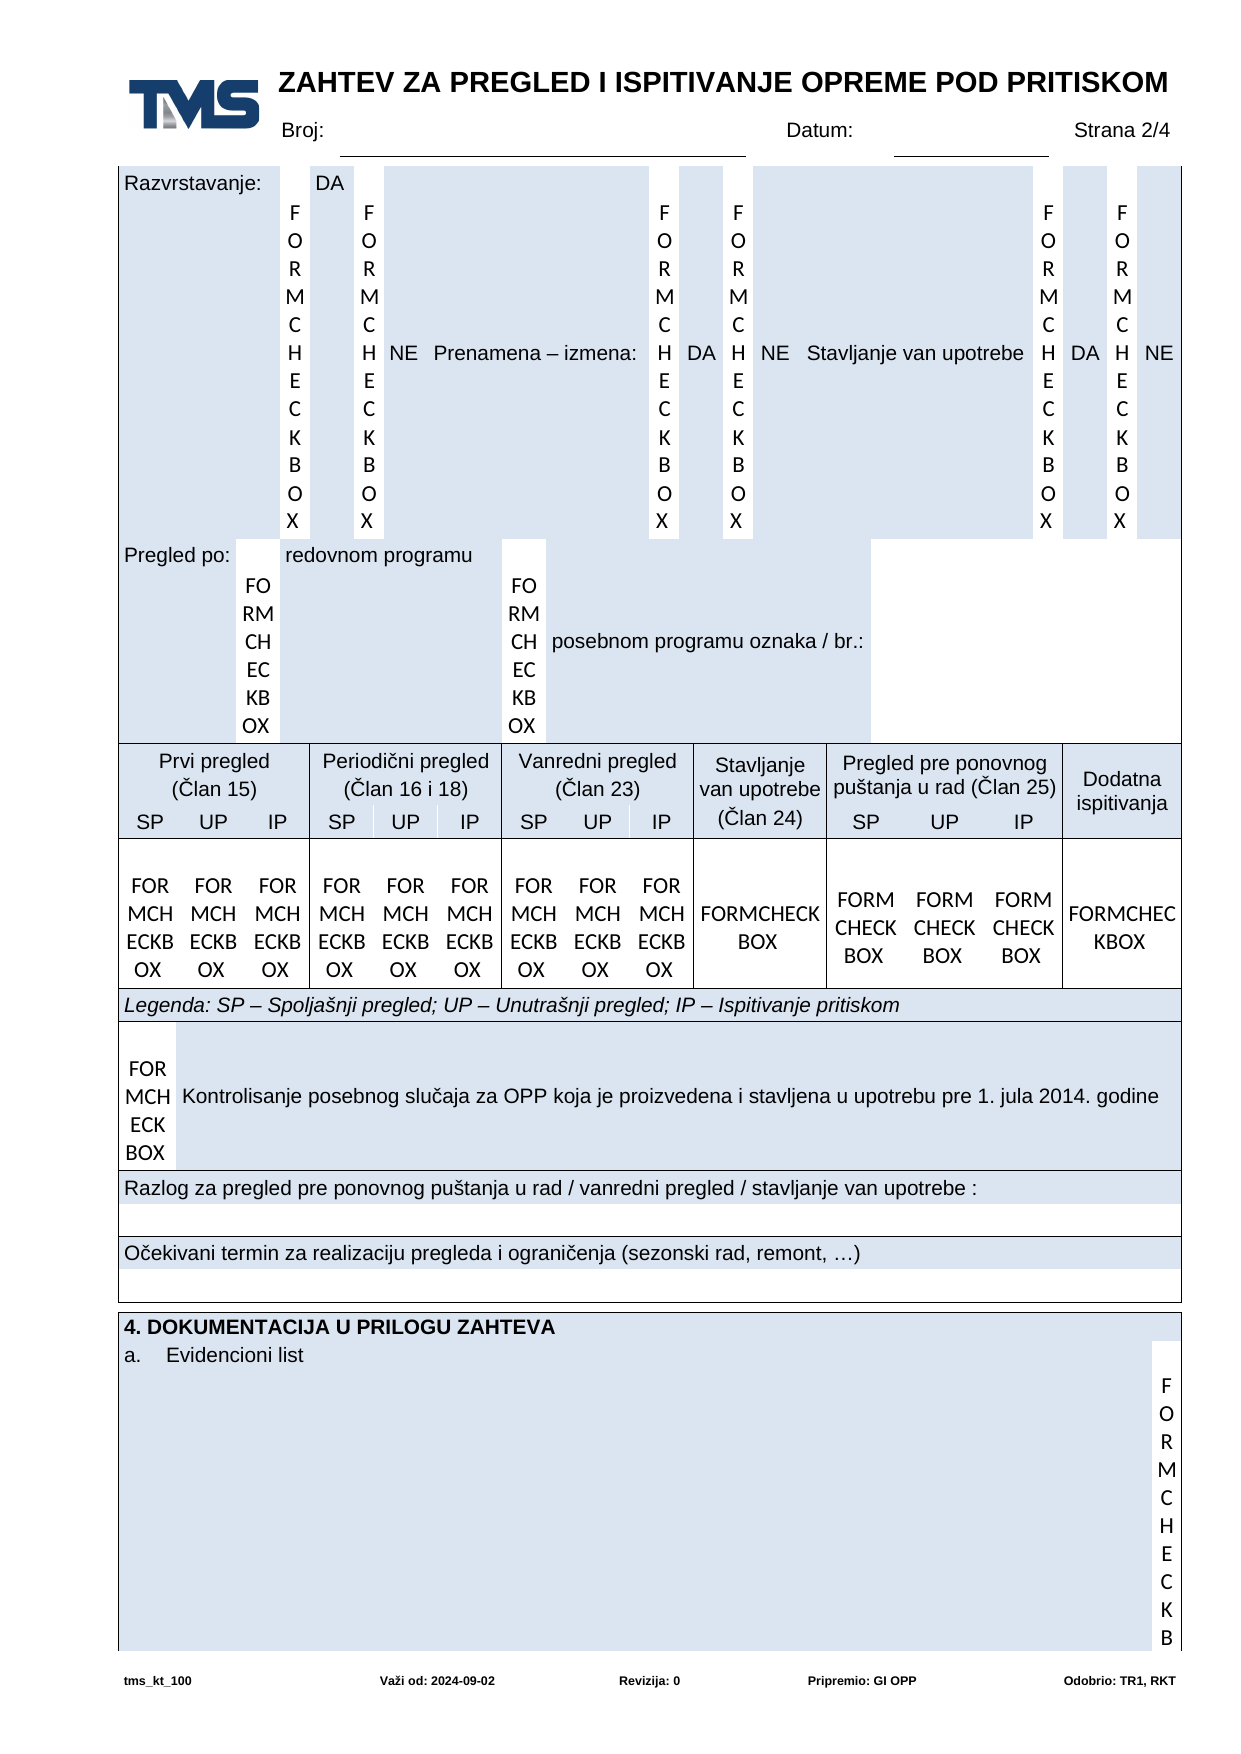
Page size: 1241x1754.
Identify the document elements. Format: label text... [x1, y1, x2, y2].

table_cell [650, 166, 679, 539]
table_cell Razvrstavanje: [119, 166, 280, 539]
table_cell [827, 839, 905, 988]
table_cell Kontrolisanje posebnog slučaja za OPP koja je proizvedena i stavljena u upotrebu pre 1. jula 2014. godine [176, 1022, 1181, 1170]
table_cell Očekivani termin za realizaciju pregleda i ograničenja (sezonski rad, remont, …) [119, 1237, 1181, 1269]
table_cell IP [438, 805, 501, 838]
table_cell UP [566, 805, 629, 838]
table_cell [119, 1022, 176, 1170]
table_cell IP [984, 805, 1062, 838]
table_cell Legenda: SP – Spoljašnji pregled; UP – Unutrašnji pregled; IP – Ispitivanje pritiskom [119, 989, 1181, 1021]
table_cell UP [905, 805, 984, 838]
table_cell [310, 839, 373, 988]
table_cell Periodični pregled (Član 16 i 18) [310, 744, 501, 805]
table_cell [236, 539, 280, 743]
table_cell [1063, 839, 1181, 988]
table_cell [566, 839, 629, 988]
table_cell [245, 839, 309, 988]
table_cell [438, 839, 501, 988]
table_cell DA [310, 166, 354, 539]
table_cell UP [374, 805, 437, 838]
table_cell [181, 839, 245, 988]
table_cell [374, 839, 437, 988]
table_cell Stavljanje van upotrebe (Član 24) [694, 744, 826, 838]
table_header 4. DOKUMENTACIJA U PRILOGU ZAHTEVA [119, 1313, 1181, 1341]
table_cell SP [827, 805, 905, 838]
picture [129, 80, 260, 129]
table_cell NE [753, 166, 797, 539]
table_cell DA [1063, 166, 1107, 539]
table_cell [354, 166, 384, 539]
table_cell IP [245, 805, 309, 838]
table_cell [905, 839, 984, 988]
table_cell Prenamena – izmena: [428, 166, 649, 539]
table_cell [119, 839, 181, 988]
table_cell Stavljanje van upotrebe [797, 166, 1033, 539]
table_cell [502, 539, 546, 743]
table_cell posebnom programu oznaka / br.: [546, 539, 871, 743]
table_cell [1034, 166, 1063, 539]
table_cell NE [384, 166, 428, 539]
table_cell NE [1137, 166, 1181, 539]
table_cell [630, 839, 693, 988]
table_cell SP [310, 805, 373, 838]
table_cell redovnom programu [280, 539, 502, 743]
table_cell [502, 839, 566, 988]
table_cell [694, 839, 826, 988]
table_cell [1107, 166, 1137, 539]
table_cell [724, 166, 753, 539]
table_cell [280, 166, 310, 539]
table_cell [984, 839, 1062, 988]
table_cell [119, 1204, 1181, 1236]
table_cell Dodatna ispitivanja [1063, 744, 1181, 838]
table_cell [871, 539, 1181, 743]
table_cell Evidencioni list [119, 1341, 1152, 1651]
table_cell Pregled po: [119, 539, 236, 743]
table_cell IP [630, 805, 693, 838]
table_cell Prvi pregled (Član 15) [119, 744, 309, 805]
table_cell UP [181, 805, 245, 838]
table_cell [1152, 1341, 1181, 1651]
table_cell Razlog za pregled pre ponovnog puštanja u rad / vanredni pregled / stavljanje van upotrebe : [119, 1171, 1181, 1204]
table_cell DA [679, 166, 723, 539]
table_cell Pregled pre ponovnog puštanja u rad (Član 25) [827, 744, 1062, 805]
table_cell SP [502, 805, 566, 838]
table_cell Vanredni pregled (Član 23) [502, 744, 693, 805]
table_cell [119, 1269, 1181, 1302]
table_cell SP [119, 805, 181, 838]
